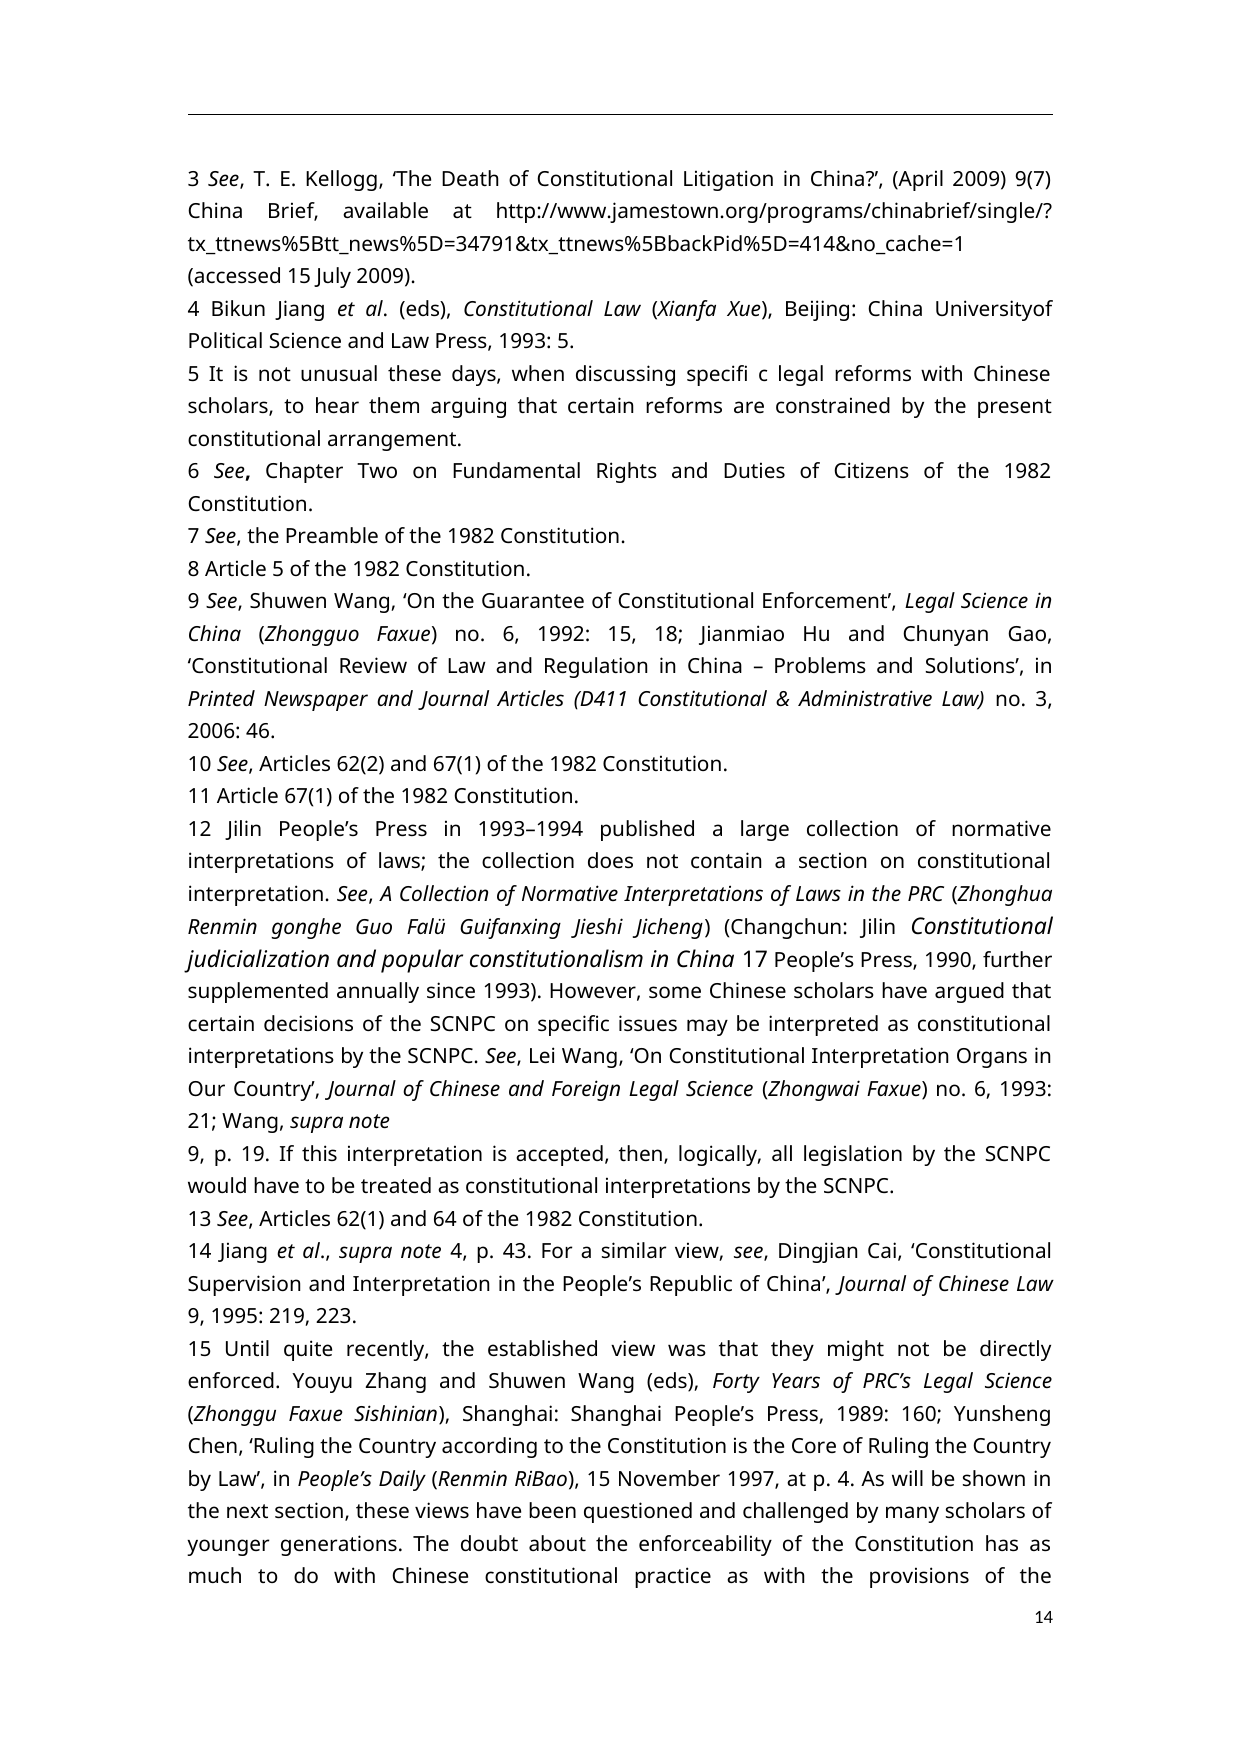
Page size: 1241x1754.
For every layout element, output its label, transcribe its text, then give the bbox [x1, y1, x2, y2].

text 4 Bikun Jiang et al. (eds), Constitutional Law (Xianfa Xue), Beijing: China Universityof Political Science and Law Press, 1993: 5. [187, 292, 1053, 357]
text 6 See, Chapter Two on Fundamental Rights and Duties of Citizens of the 1982 Constitution. [187, 454, 1053, 519]
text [187, 1332, 1053, 1592]
text 7 See, the Preamble of the 1982 Constitution. [187, 519, 1053, 552]
text 14 Jiang et al., supra note 4, p. 43. For a similar view, see, Dingjian Cai, ‘Constitutional Supervision and Interpretation in the People’s Republic of China’, Journal of Chinese Law 9, 1995: 219, 223. [187, 1234, 1053, 1332]
text 10 See, Articles 62(2) and 67(1) of the 1982 Constitution. [187, 747, 1053, 779]
text 13 See, Articles 62(1) and 64 of the 1982 Constitution. [187, 1202, 1053, 1234]
text 12 Jilin People’s Press in 1993–1994 published a large collection of normative interpretations of laws; the collection does not contain a section on constitutional interpretation. See, A Collection of Normative Interpretations of Laws in the PRC (Zhonghua Renmin gonghe Guo Falü Guifanxing Jieshi Jicheng) (Changchun: Jilin Constitutional judicialization and popular constitutionalism in China 17 People’s Press, 1990, further supplemented annually since 1993). However, some Chinese scholars have argued that certain decisions of the SCNPC on specific issues may be interpreted as constitutional interpretations by the SCNPC. See, Lei Wang, ‘On Constitutional Interpretation Organs in Our Country’, Journal of Chinese and Foreign Legal Science (Zhongwai Faxue) no. 6, 1993: 21; Wang, supra note [187, 812, 1053, 1137]
text 11 Article 67(1) of the 1982 Constitution. [187, 779, 1053, 812]
text 9 See, Shuwen Wang, ‘On the Guarantee of Constitutional Enforcement’, Legal Science in China (Zhongguo Faxue) no. 6, 1992: 15, 18; Jianmiao Hu and Chunyan Gao, ‘Constitutional Review of Law and Regulation in China – Problems and Solutions’, in Printed Newspaper and Journal Articles (D411 Constitutional & Administrative Law) no. 3, 2006: 46. [187, 584, 1053, 747]
text 5 It is not unusual these days, when discussing specifi c legal reforms with Chinese scholars, to hear them arguing that certain reforms are constrained by the present constitutional arrangement. [187, 357, 1053, 454]
text 3 See, T. E. Kellogg, ‘The Death of Constitutional Litigation in China?’, (April 2009) 9(7) China Brief, available at http://www.jamestown.org/programs/chinabrief/single/?tx_ttnews%5Btt_news%5D=34791&tx_ttnews%5BbackPid%5D=414&no_cache=1 (accessed 15 July 2009). [187, 162, 1053, 292]
text 8 Article 5 of the 1982 Constitution. [187, 552, 1053, 584]
text 9, p. 19. If this interpretation is accepted, then, logically, all legislation by the SCNPC would have to be treated as constitutional interpretations by the SCNPC. [187, 1137, 1053, 1202]
